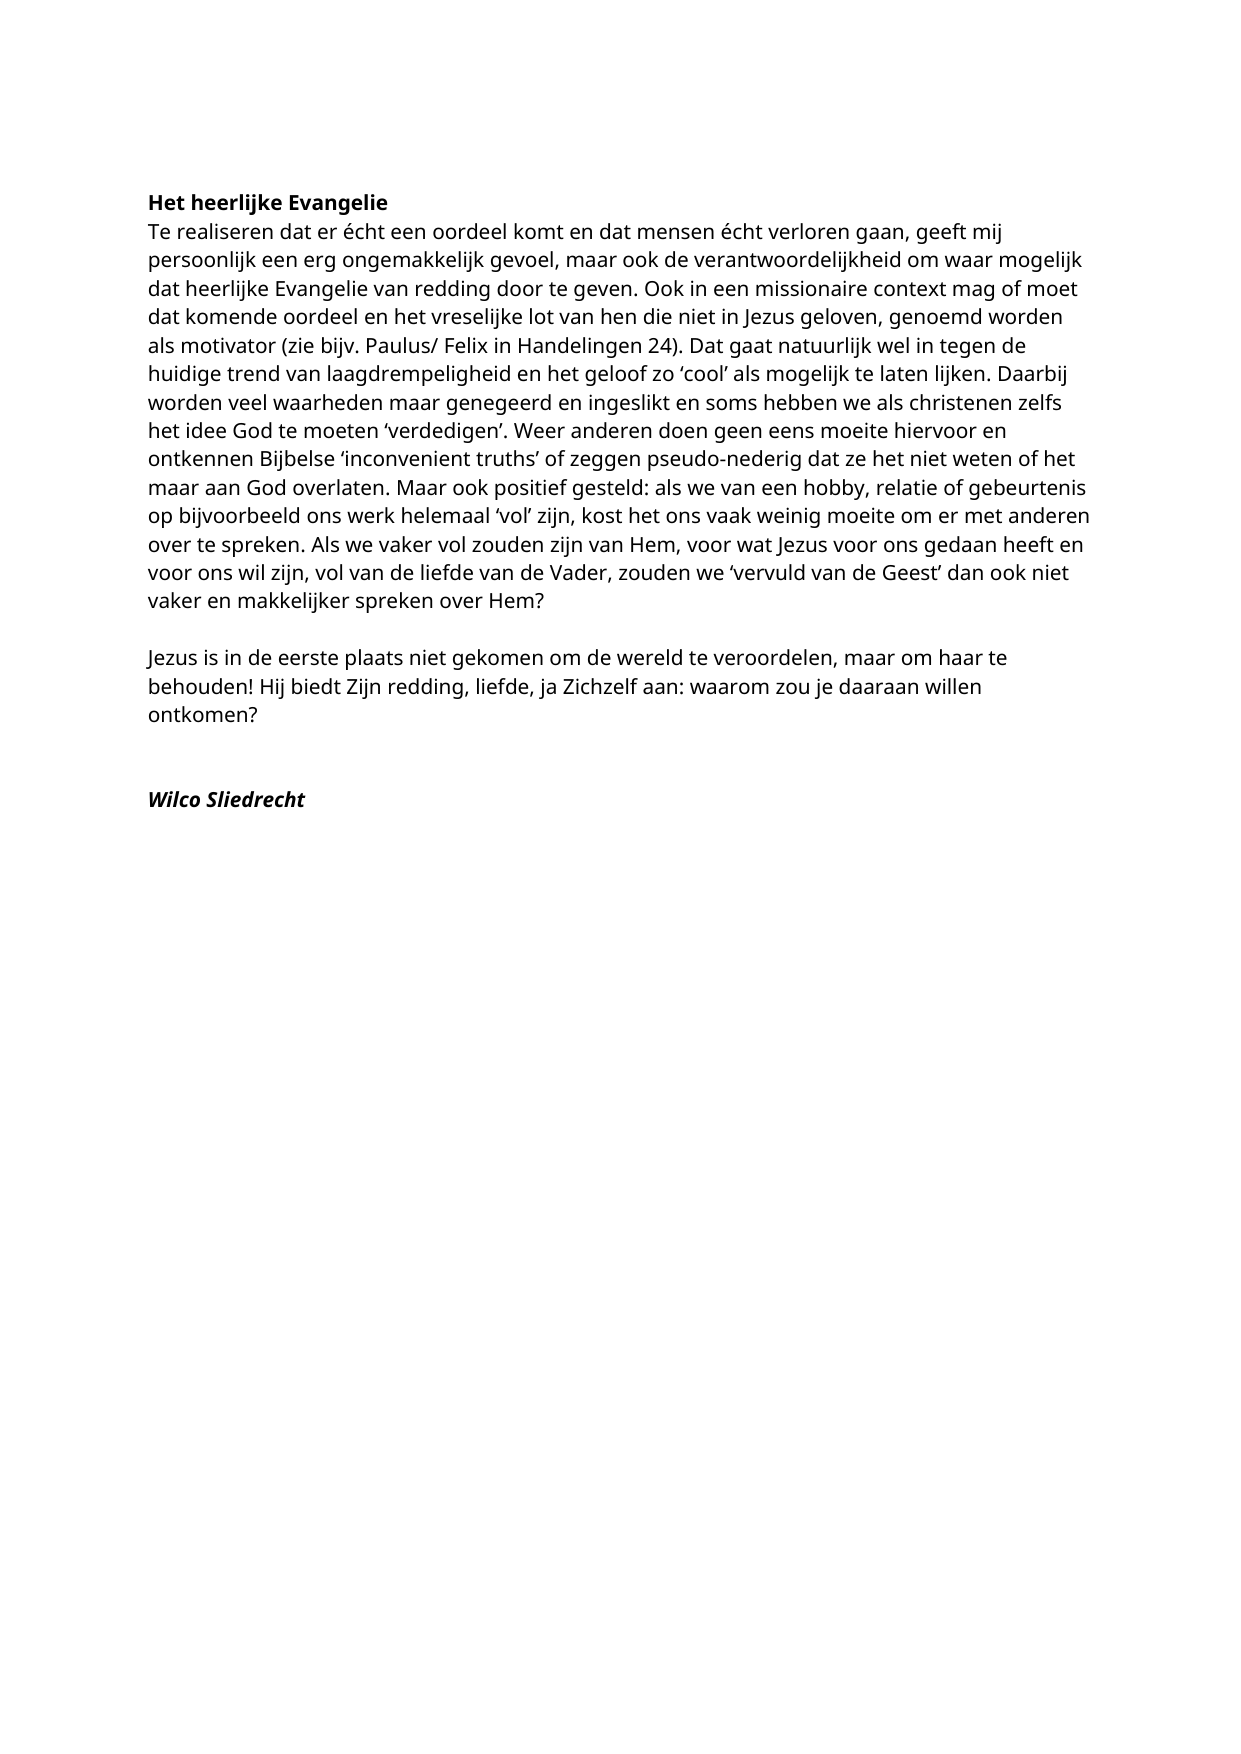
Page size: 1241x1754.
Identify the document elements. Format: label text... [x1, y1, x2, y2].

text Wilco Sliedrecht [148, 785, 1093, 813]
text Jezus is in de eerste plaats niet gekomen om de wereld te veroordelen, maar om haar te behouden! Hij biedt Zijn redding, liefde, ja Zichzelf aan: waarom zou je daaraan willen ontkomen? [148, 643, 1093, 729]
text Te realiseren dat er écht een oordeel komt en dat mensen écht verloren gaan, geeft mij persoonlijk een erg ongemakkelijk gevoel, maar ook de verantwoordelijkheid om waar mogelijk dat heerlijke Evangelie van redding door te geven. Ook in een missionaire context mag of moet dat komende oordeel en het vreselijke lot van hen die niet in Jezus geloven, genoemd worden als motivator (zie bijv. Paulus/ Felix in Handelingen 24). Dat gaat natuurlijk wel in tegen de huidige trend van laagdrempeligheid en het geloof zo ‘cool’ als mogelijk te laten lijken. Daarbij worden veel waarheden maar genegeerd en ingeslikt en soms hebben we als christenen zelfs het idee God te moeten ‘verdedigen’. Weer anderen doen geen eens moeite hiervoor en ontkennen Bijbelse ‘inconvenient truths’ of zeggen pseudo-nederig dat ze het niet weten of het maar aan God overlaten. Maar ook positief gesteld: als we van een hobby, relatie of gebeurtenis op bijvoorbeeld ons werk helemaal ‘vol’ zijn, kost het ons vaak weinig moeite om er met anderen over te spreken. Als we vaker vol zouden zijn van Hem, voor wat Jezus voor ons gedaan heeft en voor ons wil zijn, vol van de liefde van de Vader, zouden we ‘vervuld van de Geest’ dan ook niet vaker en makkelijker spreken over Hem? [148, 217, 1093, 615]
text Het heerlijke Evangelie [148, 188, 1093, 217]
